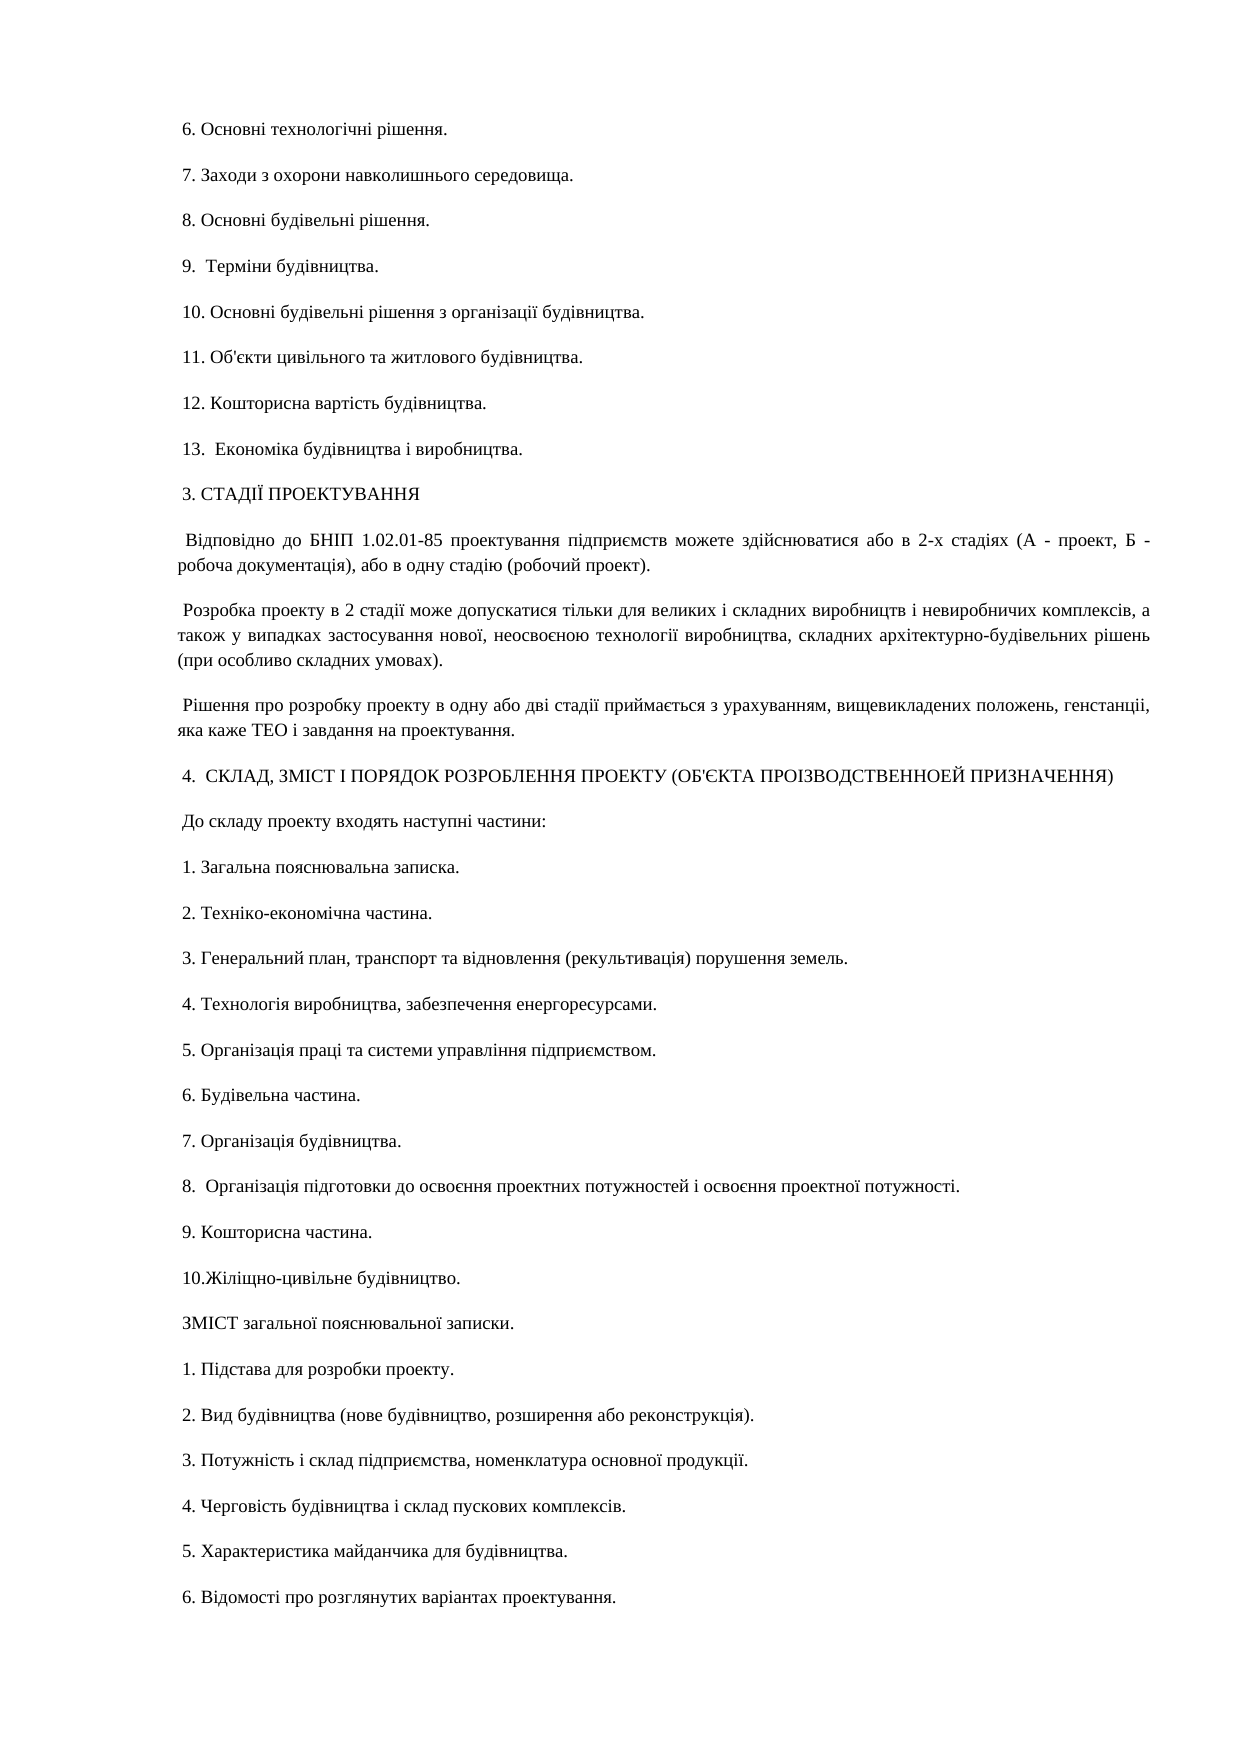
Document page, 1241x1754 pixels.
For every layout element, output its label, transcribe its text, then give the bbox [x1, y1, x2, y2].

text 3. Потужність і склад підприємства, номенклатура основної продукції. [177, 1449, 1152, 1471]
text 12. Кошторисна вартість будівництва. [177, 392, 1152, 413]
text 8. Основні будівельні рішення. [177, 209, 1152, 231]
text Відповідно до БНІП 1.02.01-85 проектування підприємств можете здійснюватися або в 2-х стадіях (А - проект, Б - робоча документація), або в одну стадію (робочий проект). [177, 529, 1152, 575]
text 4. СКЛАД, ЗМІСТ І ПОРЯДОК РОЗРОБЛЕННЯ ПРОЕКТУ (ОБ'ЄКТА ПРОІЗВОДСТВЕННОЕЙ ПРИЗНАЧЕННЯ) [177, 765, 1152, 786]
text Розробка проекту в 2 стадії може допускатися тільки для великих і складних виробництв і невиробничих комплексів, а також у випадках застосування нової, неосвоєною технології виробництва, складних архітектурно-будівельних рішень (при особливо складних умовах). [177, 599, 1152, 670]
text 2. Вид будівництва (нове будівництво, розширення або реконструкція). [177, 1403, 1152, 1425]
text 10.Жіліщно-цивільне будівництво. [177, 1267, 1152, 1288]
text 3. Генеральний план, транспорт та відновлення (рекультивація) порушення земель. [177, 947, 1152, 969]
text 4. Черговість будівництва і склад пускових комплексів. [177, 1495, 1152, 1516]
text 13. Економіка будівництва і виробництва. [177, 437, 1152, 459]
text 3. СТАДІЇ ПРОЕКТУВАННЯ [177, 483, 1152, 505]
text 10. Основні будівельні рішення з організації будівництва. [177, 301, 1152, 322]
text 6. Основні технологічні рішення. [177, 118, 1152, 140]
text 1. Підстава для розробки проекту. [177, 1358, 1152, 1379]
text ЗМІСТ загальної пояснювальної записки. [177, 1312, 1152, 1334]
text 8. Організація підготовки до освоєння проектних потужностей і освоєння проектної потужності. [177, 1175, 1152, 1197]
text 2. Техніко-економічна частина. [177, 902, 1152, 923]
text Рішення про розробку проекту в одну або дві стадії приймається з урахуванням, вищевикладених положень, генстанціі, яка каже ТЕО і завдання на проектування. [177, 694, 1152, 741]
text 7. Заходи з охорони навколишнього середовища. [177, 164, 1152, 185]
text До складу проекту входять наступні частини: [177, 810, 1152, 832]
text 7. Організація будівництва. [177, 1130, 1152, 1151]
text 11. Об'єкти цивільного та житлового будівництва. [177, 346, 1152, 368]
text 5. Організація праці та системи управління підприємством. [177, 1038, 1152, 1060]
text 9. Терміни будівництва. [177, 255, 1152, 277]
text 6. Відомості про розглянутих варіантах проектування. [177, 1586, 1152, 1608]
text 1. Загальна пояснювальна записка. [177, 856, 1152, 878]
text 9. Кошторисна частина. [177, 1221, 1152, 1243]
text 6. Будівельна частина. [177, 1084, 1152, 1106]
text 4. Технологія виробництва, забезпечення енергоресурсами. [177, 993, 1152, 1014]
text 5. Характеристика майданчика для будівництва. [177, 1540, 1152, 1562]
